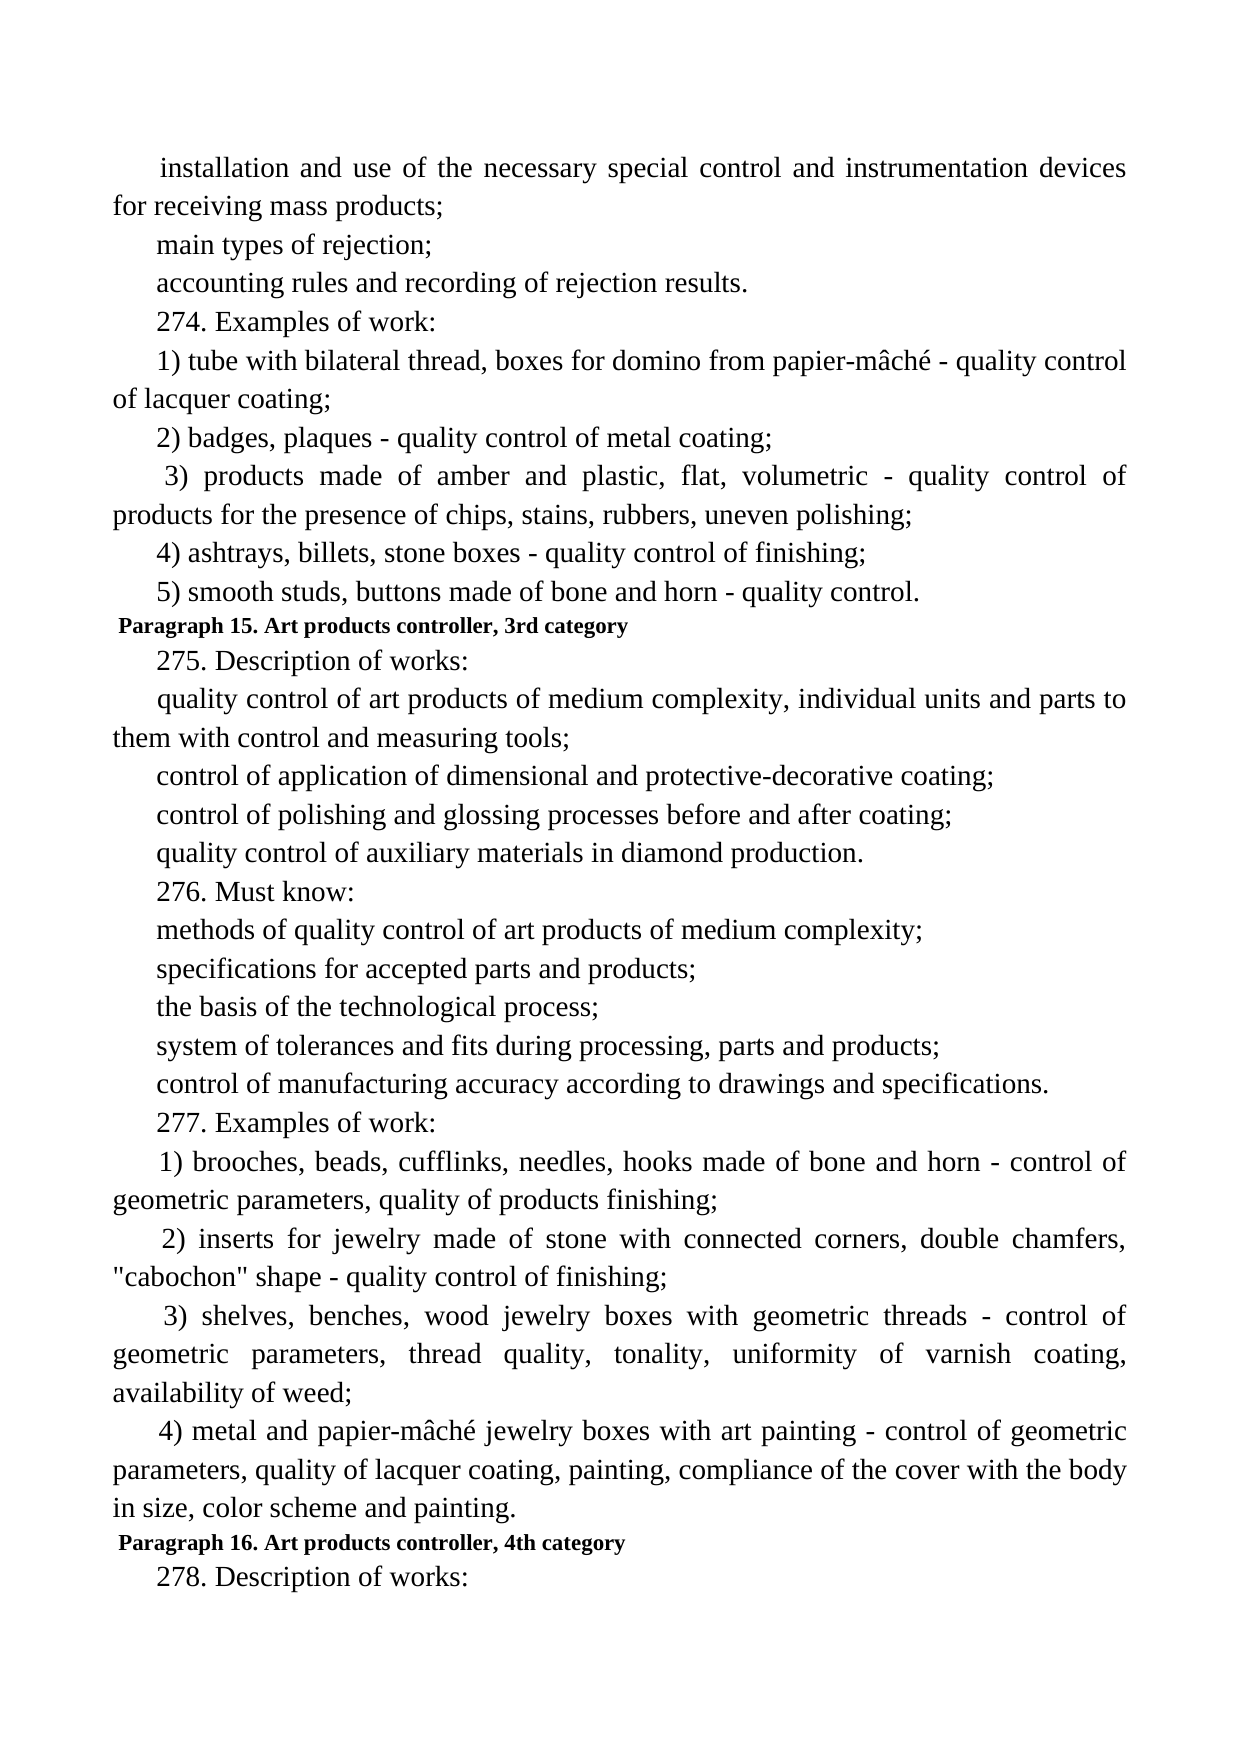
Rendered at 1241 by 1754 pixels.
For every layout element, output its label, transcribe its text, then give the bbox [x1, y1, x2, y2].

text installation and use of the necessary special control and instrumentation devices for receiving mass products; [112, 150, 1128, 222]
text the basis of the technological process; [112, 989, 1128, 1023]
text 4) ashtrays, billets, stone boxes - quality control of finishing; [112, 535, 1128, 569]
text control of manufacturing accuracy according to drawings and specifications. [112, 1067, 1128, 1100]
text 2) inserts for jewelry made of stone with connected corners, double chamfers, "cabochon" shape - quality control of finishing; [112, 1221, 1128, 1293]
text quality control of auxiliary materials in diamond production. [112, 835, 1128, 869]
text 5) smooth studs, buttons made of bone and horn - quality control. [112, 574, 1128, 607]
text main types of rejection; [112, 227, 1128, 261]
text 274. Examples of work: [112, 304, 1128, 338]
text Paragraph 15. Art products controller, 3rd category [112, 612, 1128, 639]
text 4) metal and papier-mâché jewelry boxes with art painting - control of geometric parameters, quality of lacquer coating, painting, compliance of the cover with the body in size, color scheme and painting. [112, 1413, 1128, 1524]
text 278. Description of works: [112, 1559, 1128, 1593]
text accounting rules and recording of rejection results. [112, 266, 1128, 299]
text 275. Description of works: [112, 643, 1128, 676]
text 276. Must know: [112, 874, 1128, 907]
text quality control of art products of medium complexity, individual units and parts to them with control and measuring tools; [112, 681, 1128, 753]
text specifications for accepted parts and products; [112, 951, 1128, 984]
text 1) brooches, beads, cufflinks, needles, hooks made of bone and horn - control of geometric parameters, quality of products finishing; [112, 1144, 1128, 1216]
text 3) products made of amber and plastic, flat, volumetric - quality control of products for the presence of chips, stains, rubbers, uneven polishing; [112, 458, 1128, 530]
text 2) badges, plaques - quality control of metal coating; [112, 420, 1128, 453]
text 1) tube with bilateral thread, boxes for domino from papier-mâché - quality control of lacquer coating; [112, 343, 1128, 415]
text Paragraph 16. Art products controller, 4th category [112, 1529, 1128, 1556]
text control of polishing and glossing processes before and after coating; [112, 797, 1128, 830]
text methods of quality control of art products of medium complexity; [112, 912, 1128, 946]
text system of tolerances and fits during processing, parts and products; [112, 1028, 1128, 1062]
text 3) shelves, benches, wood jewelry boxes with geometric threads - control of geometric parameters, thread quality, tonality, uniformity of varnish coating, availability of weed; [112, 1298, 1128, 1408]
text 277. Examples of work: [112, 1105, 1128, 1139]
text control of application of dimensional and protective-decorative coating; [112, 758, 1128, 792]
